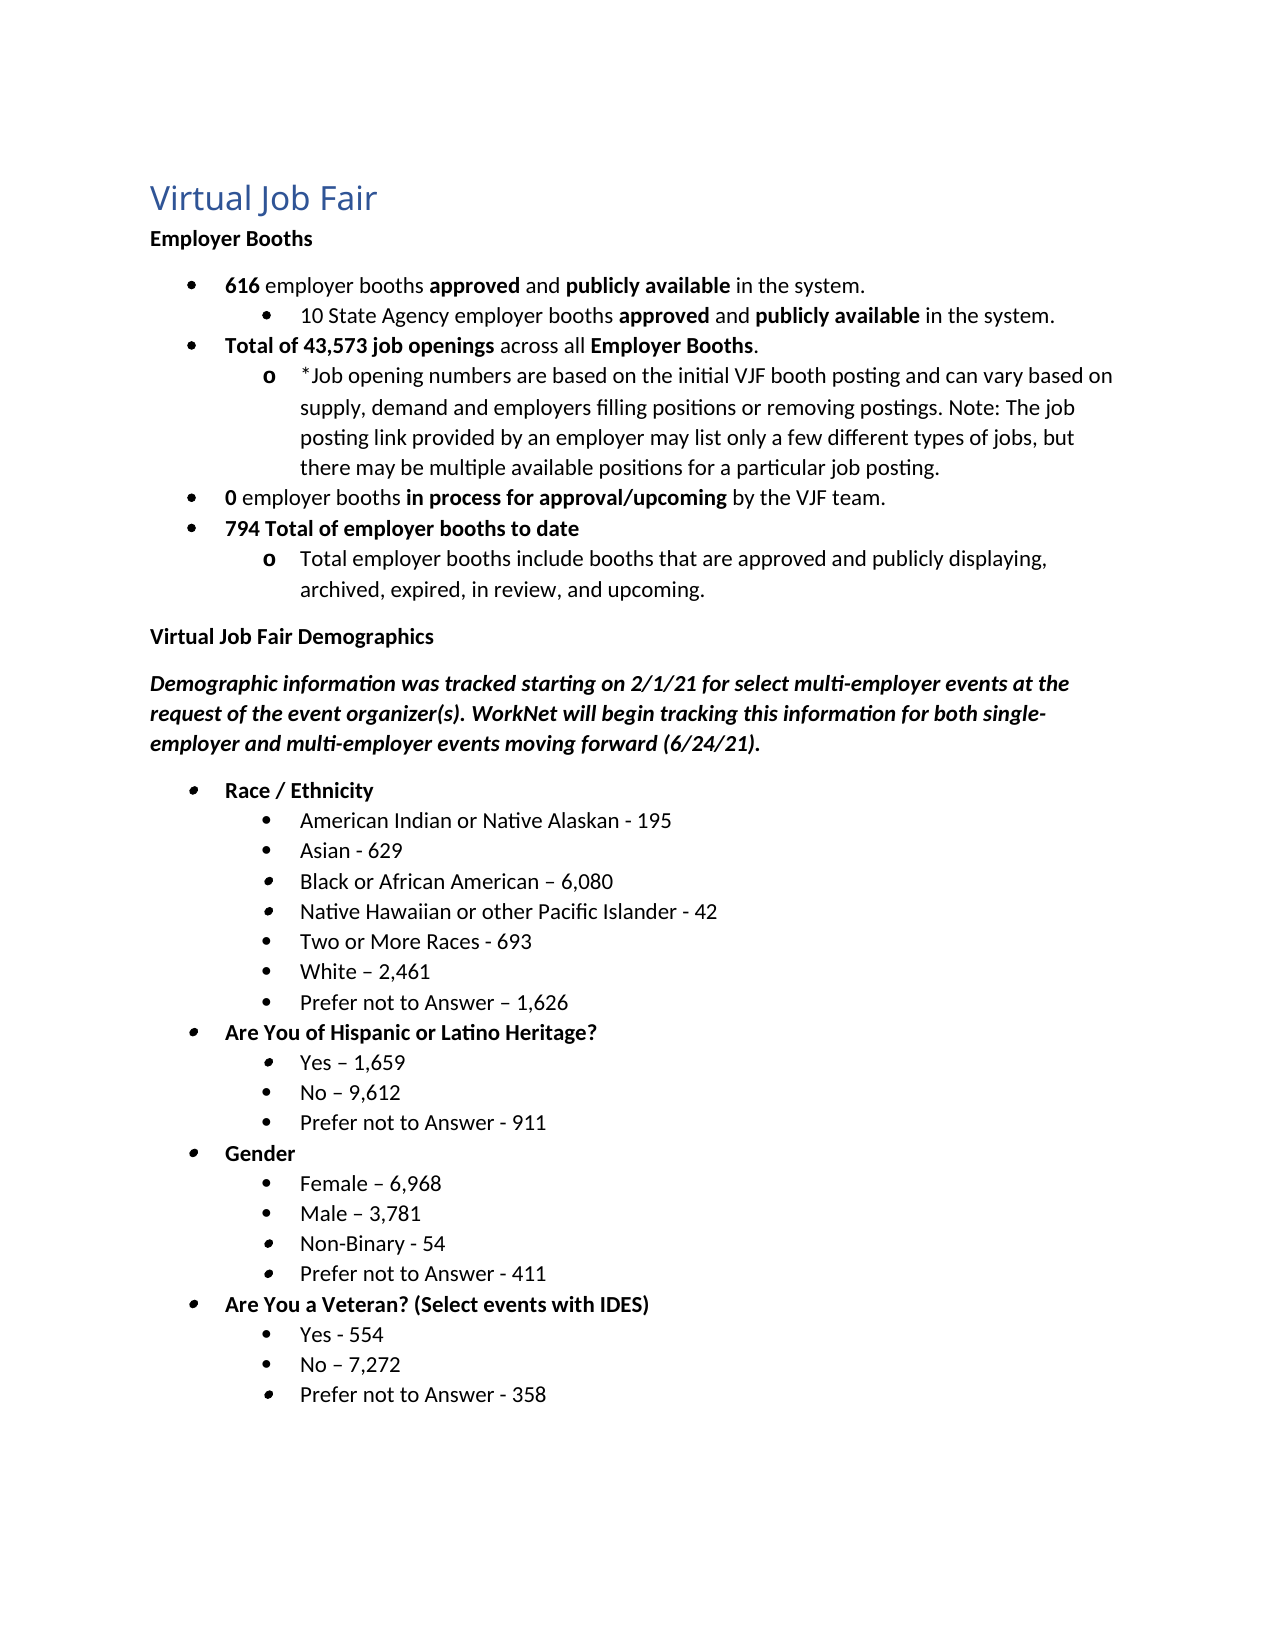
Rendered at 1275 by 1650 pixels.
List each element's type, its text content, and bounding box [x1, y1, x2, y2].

list Native Hawaiian or other Pacific Islander - 42 [262, 897, 1125, 925]
list No – 9,612 [262, 1078, 1125, 1106]
list 616 employer booths approved and publicly available in the system. [187, 271, 1125, 299]
list 10 State Agency employer booths approved and publicly available in the system. [262, 301, 1125, 329]
list Total of 43,573 job openings across all Employer Booths. [187, 331, 1125, 359]
list Prefer not to Answer - 911 [262, 1108, 1125, 1137]
list 794 Total of employer booths to date [187, 514, 1125, 542]
list Prefer not to Answer – 1,626 [262, 988, 1125, 1016]
list Yes – 1,659 [262, 1048, 1125, 1076]
list Non-Binary - 54 [262, 1229, 1125, 1257]
text Employer Booths [150, 224, 1125, 252]
list Black or African American – 6,080 [262, 867, 1125, 895]
list Female – 6,968 [262, 1169, 1125, 1197]
list Two or More Races - 693 [262, 927, 1125, 955]
list Prefer not to Answer - 358 [262, 1380, 1125, 1408]
text Demographic information was tracked starting on 2/1/21 for select multi-employer events at the request of the event organizer(s). WorkNet will begin tracking this information for both single-employer and multi-employer events moving forward (6/24/21). [150, 669, 1125, 757]
list Are You a Veteran? (Select events with IDES) [187, 1290, 1125, 1318]
list White – 2,461 [262, 957, 1125, 986]
list Yes - 554 [262, 1320, 1125, 1348]
list Male – 3,781 [262, 1199, 1125, 1227]
list Are You of Hispanic or Latino Heritage? [187, 1018, 1125, 1046]
list No – 7,272 [262, 1350, 1125, 1378]
list American Indian or Native Alaskan - 195 [262, 806, 1125, 834]
subtitle Virtual Job Fair [150, 175, 1125, 220]
text Virtual Job Fair Demographics [150, 622, 1125, 650]
list Total employer booths include booths that are approved and publicly displaying, archived, expired, in review, and upcoming. [262, 544, 1125, 603]
list Race / Ethnicity [187, 776, 1125, 804]
list Prefer not to Answer - 411 [262, 1259, 1125, 1288]
list *Job opening numbers are based on the initial VJF booth posting and can vary based on supply, demand and employers filling positions or removing postings. Note: The job posting link provided by an employer may list only a few different types of jobs, but there may be multiple available positions for a particular job posting. [262, 361, 1125, 481]
list Asian - 629 [262, 837, 1125, 865]
list Gender [187, 1139, 1125, 1167]
list 0 employer booths in process for approval/upcoming by the VJF team. [187, 483, 1125, 511]
